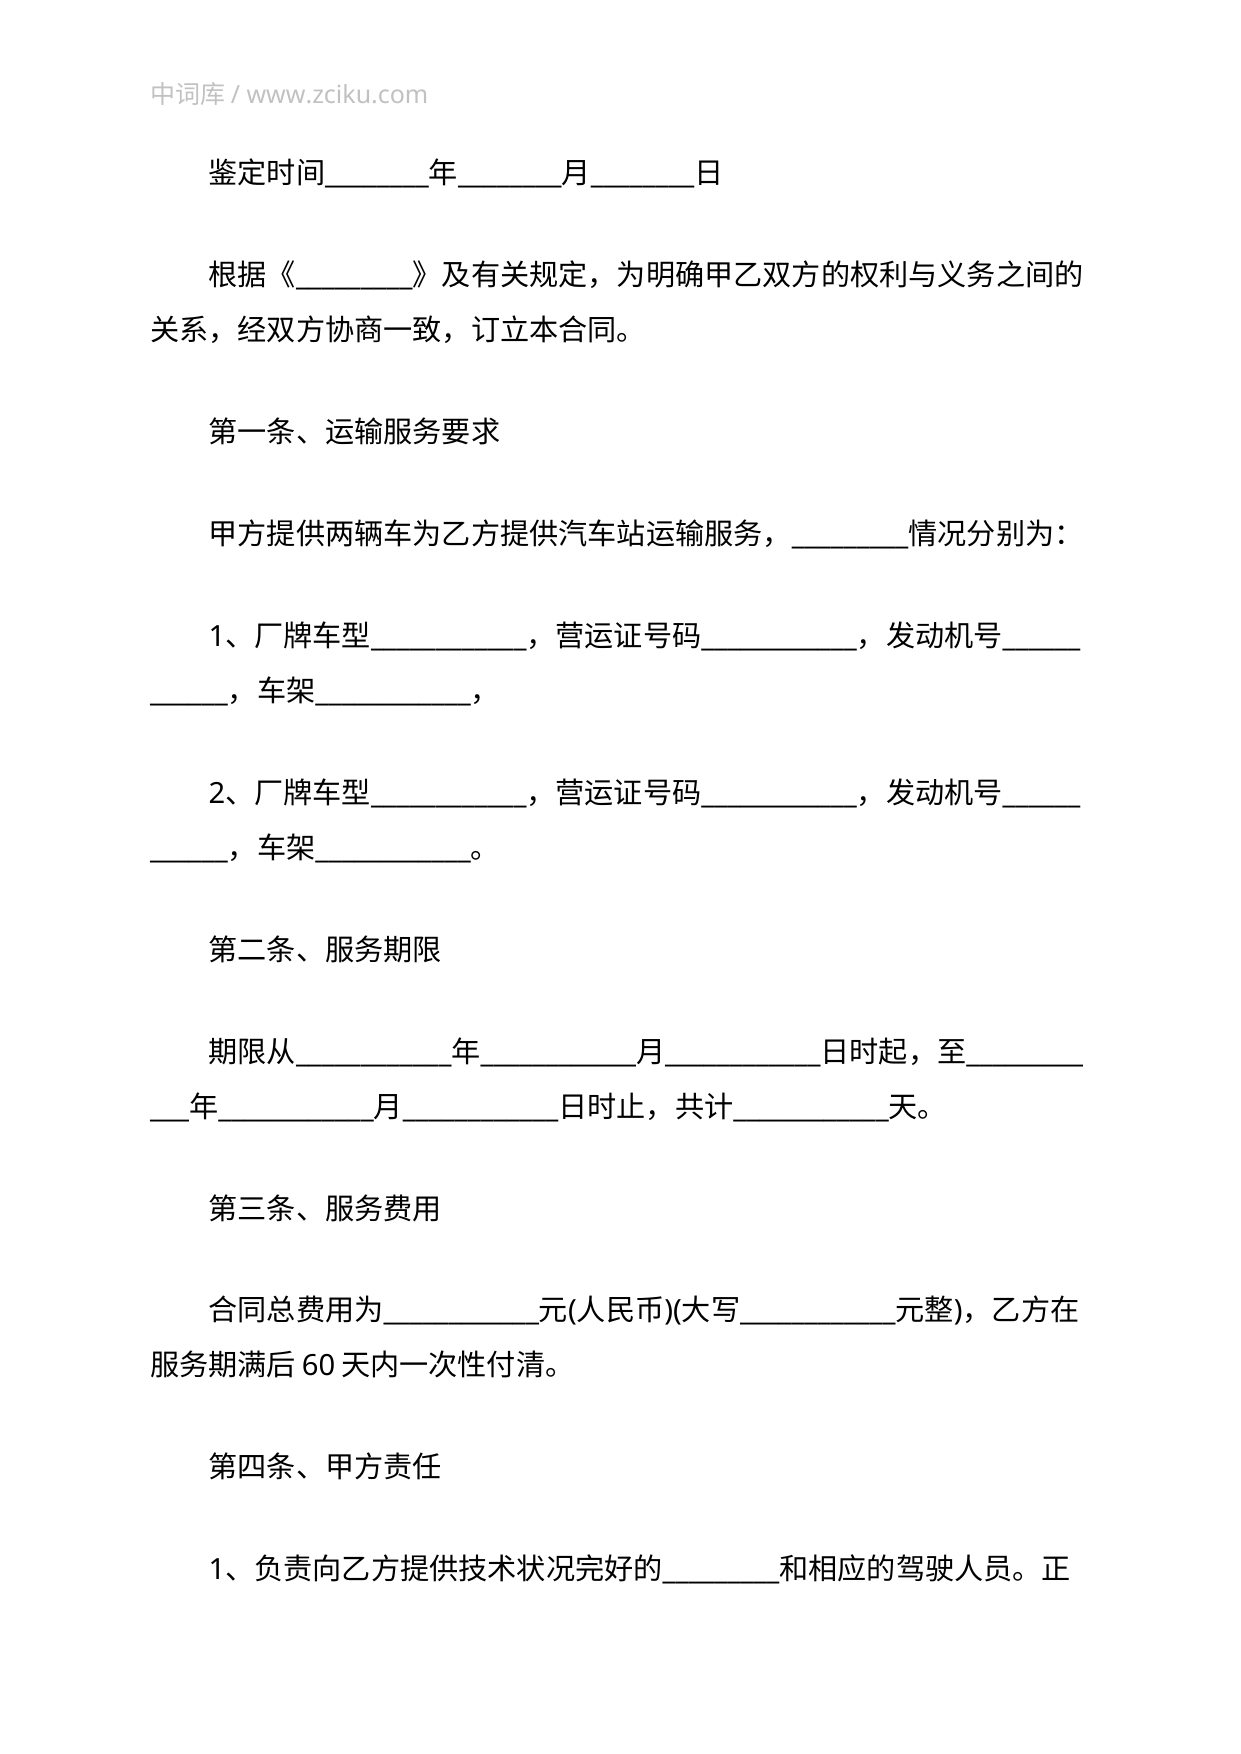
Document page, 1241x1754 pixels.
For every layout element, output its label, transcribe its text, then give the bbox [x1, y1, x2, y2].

text 合同总费用为____________元(人民币)(大写____________元整)，乙方在服务期满后60天内一次性付清。 [150, 1287, 1090, 1384]
text 鉴定时间________年________月________日 [150, 150, 1090, 192]
text 第一条、运输服务要求 [150, 409, 1090, 451]
text 2、厂牌车型____________，营运证号码____________，发动机号____________，车架____________。 [150, 769, 1090, 867]
text 第三条、服务费用 [150, 1185, 1090, 1227]
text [150, 1546, 1090, 1588]
text 第四条、甲方责任 [150, 1444, 1090, 1486]
text 根据《_________》及有关规定，为明确甲乙双方的权利与义务之间的关系，经双方协商一致，订立本合同。 [150, 252, 1090, 349]
text 1、厂牌车型____________，营运证号码____________，发动机号____________，车架____________， [150, 612, 1090, 710]
text 期限从____________年____________月____________日时起，至____________年____________月____________日时止，共计____________天。 [150, 1028, 1090, 1126]
text 甲方提供两辆车为乙方提供汽车站运输服务，_________情况分别为： [150, 511, 1090, 553]
text 第二条、服务期限 [150, 926, 1090, 969]
